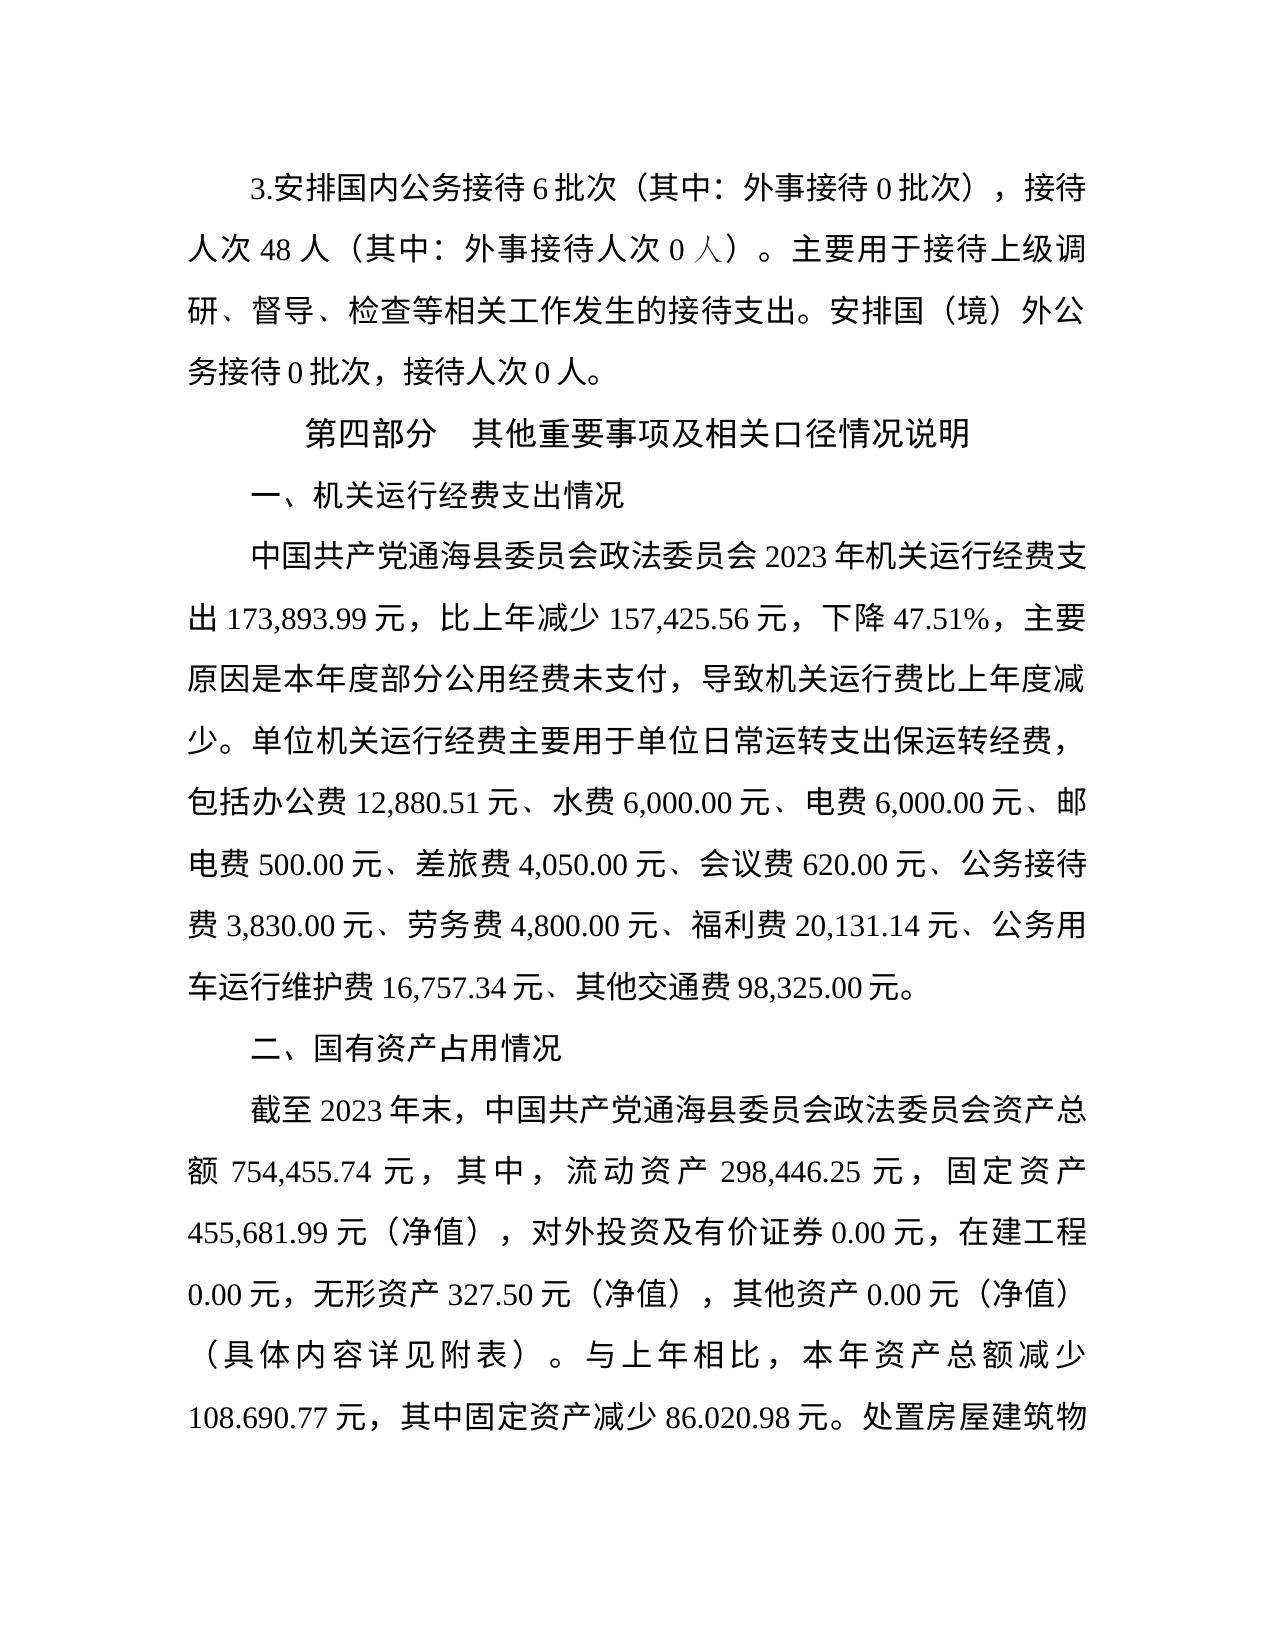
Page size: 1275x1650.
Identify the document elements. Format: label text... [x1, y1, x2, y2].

text 3.安排国内公务接待6批次（其中：外事接待0批次），接待人次48人（其中：外事接待人次0人）。主要用于接待上级调研、督导、检查等相关工作发生的接待支出。安排国（境）外公务接待0批次，接待人次0人。 [187, 150, 1087, 396]
text 一、机关运行经费支出情况 [187, 457, 1087, 519]
text 中国共产党通海县委员会政法委员会2023年机关运行经费支出173,893.99元，比上年减少157,425.56元，下降47.51%，主要原因是本年度部分公用经费未支付，导致机关运行费比上年度减少。单位机关运行经费主要用于单位日常运转支出保运转经费，包括办公费12,880.51元、水费6,000.00元、电费6,000.00元、邮电费500.00元、差旅费4,050.00元、会议费620.00元、公务接待费3,830.00元、劳务费4,800.00元、福利费20,131.14元、公务用车运行维护费16,757.34元、其他交通费98,325.00元。 [187, 519, 1087, 1010]
text 第四部分 其他重要事项及相关口径情况说明 [187, 396, 1087, 457]
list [187, 1072, 1087, 1441]
list 二、国有资产占用情况 [187, 1010, 1087, 1072]
